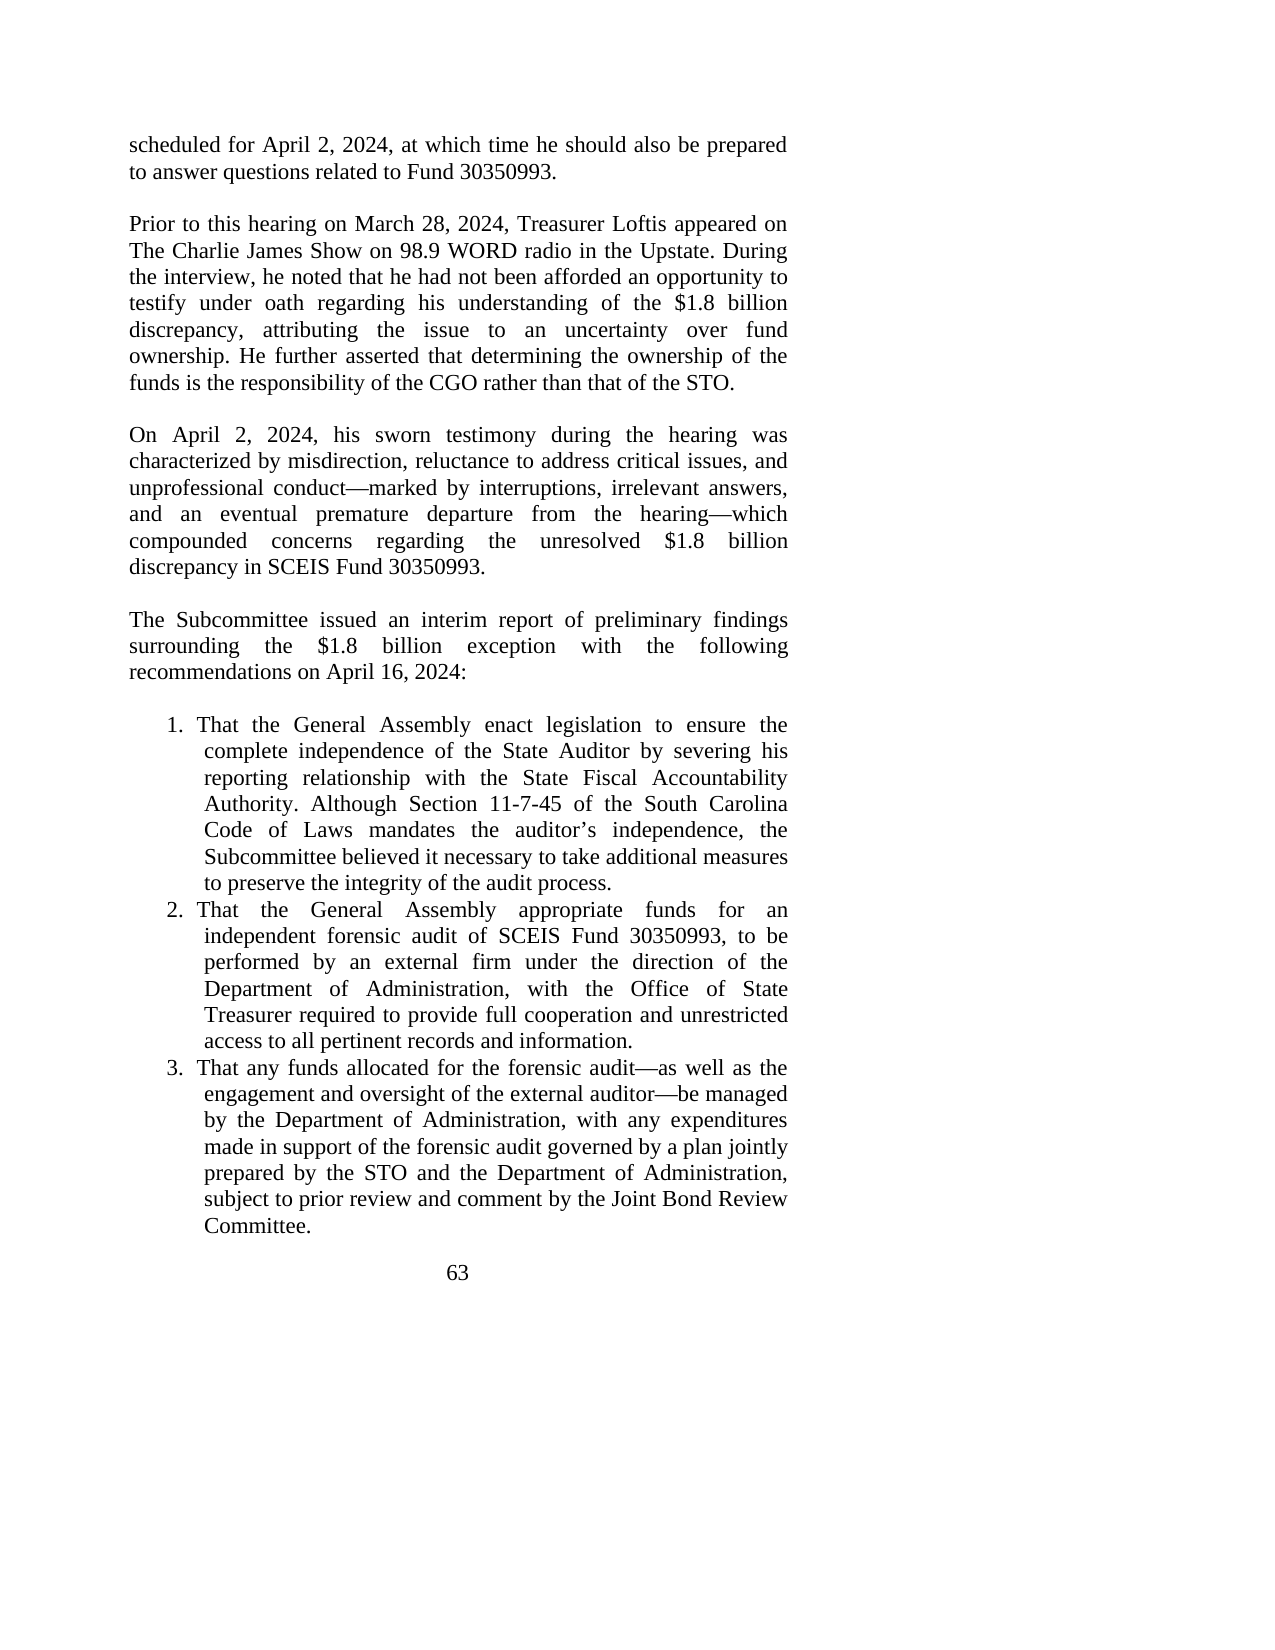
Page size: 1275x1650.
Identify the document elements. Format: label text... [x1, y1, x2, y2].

text The Subcommittee issued an interim report of preliminary findings surrounding the $1.8 billion exception with the following recommendations on April 16, 2024: [129, 606, 789, 685]
list That the General Assembly appropriate funds for an independent forensic audit of SCEIS Fund 30350993, to be performed by an external firm under the direction of the Department of Administration, with the Office of State Treasurer required to provide full cooperation and unrestricted access to all pertinent records and information. [166, 896, 789, 1054]
list That the General Assembly enact legislation to ensure the complete independence of the State Auditor by severing his reporting relationship with the State Fiscal Accountability Authority. Although Section 11-7-45 of the South Carolina Code of Laws mandates the auditor’s independence, the Subcommittee believed it necessary to take additional measures to preserve the integrity of the audit process. [166, 711, 789, 896]
text On March 25, 2024, Treasurer Loftis wrote the Subcommittee asking for a meeting to present the Office’s budget requests for Fiscal Year 2024-2025. The Subcommittee advised him that the hearing was scheduled for April 2, 2024, at which time he should also be prepared to answer questions related to Fund 30350993. [129, 131, 789, 184]
list That any funds allocated for the forensic audit—as well as the engagement and oversight of the external auditor—be managed by the Department of Administration, with any expenditures made in support of the forensic audit governed by a plan jointly prepared by the STO and the Department of Administration, subject to prior review and comment by the Joint Bond Review Committee. [166, 1054, 789, 1238]
text On April 2, 2024, his sworn testimony during the hearing was characterized by misdirection, reluctance to address critical issues, and unprofessional conduct—marked by interruptions, irrelevant answers, and an eventual premature departure from the hearing—which compounded concerns regarding the unresolved $1.8 billion discrepancy in SCEIS Fund 30350993. [129, 421, 789, 579]
text Prior to this hearing on March 28, 2024, Treasurer Loftis appeared on The Charlie James Show on 98.9 WORD radio in the Upstate. During the interview, he noted that he had not been afforded an opportunity to testify under oath regarding his understanding of the $1.8 billion discrepancy, attributing the issue to an uncertainty over fund ownership. He further asserted that determining the ownership of the funds is the responsibility of the CGO rather than that of the STO. [129, 210, 789, 395]
